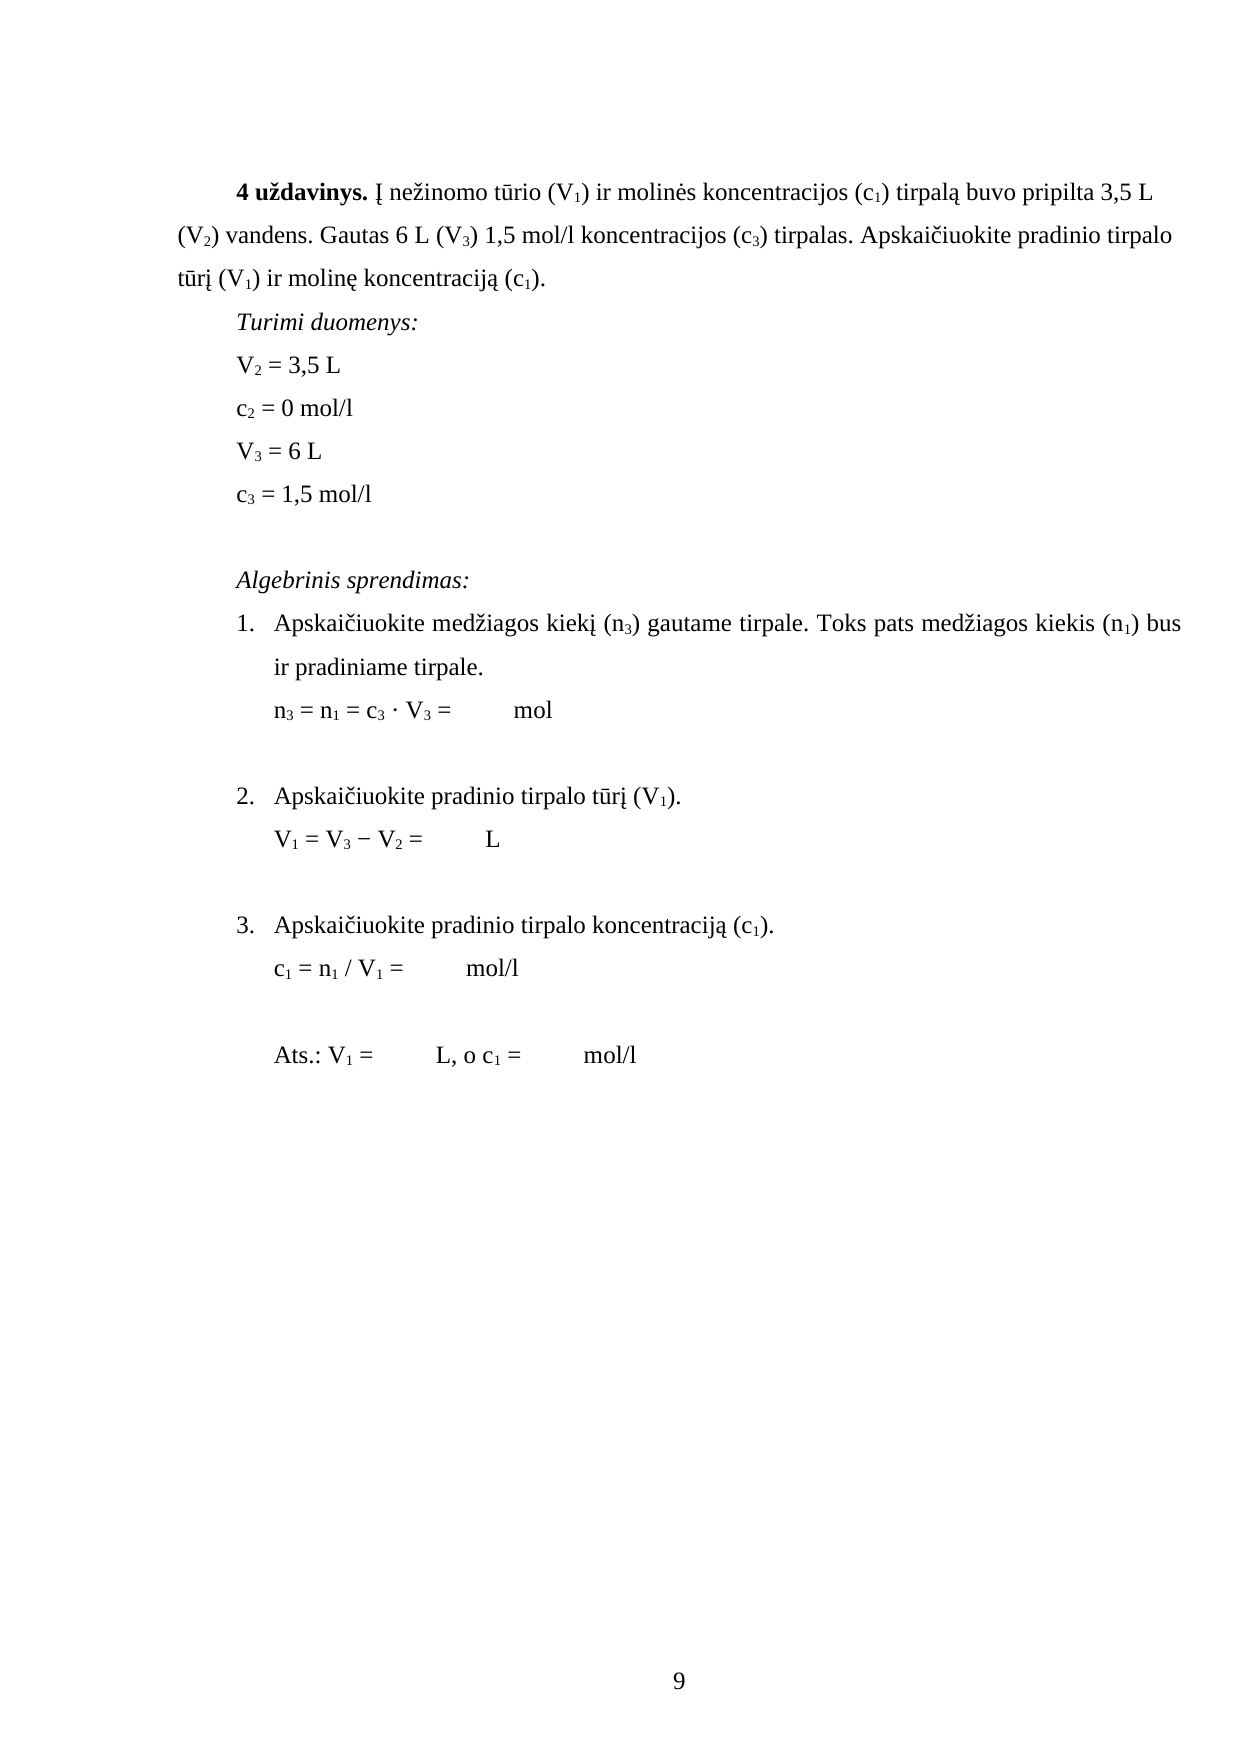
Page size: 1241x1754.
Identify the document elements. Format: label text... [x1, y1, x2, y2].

text Turimi duomenys: [177, 307, 1181, 335]
list Apskaičiuokite pradinio tirpalo tūrį (V1). [236, 781, 1181, 810]
list n3 = n1 = c3 · V3 = mol [273, 695, 1181, 723]
text 4 uždavinys. Į nežinomo tūrio (V1) ir molinės koncentracijos (c1) tirpalą buvo pripilta 3,5 L (V2) vandens. Gautas 6 L (V3) 1,5 mol/l koncentracijos (c3) tirpalas. Apskaičiuokite pradinio tirpalo tūrį (V1) ir molinę koncentraciją (c1). [177, 177, 1181, 292]
text Algebrinis sprendimas: [177, 565, 1181, 594]
list Ats.: V1 = L, o c1 = mol/l [273, 1040, 1181, 1068]
text c3 = 1,5 mol/l [177, 479, 1181, 508]
list c1 = n1 / V1 = mol/l [273, 953, 1181, 982]
list Apskaičiuokite pradinio tirpalo koncentraciją (c1). [236, 910, 1181, 939]
list V1 = V3 − V2 = L [273, 824, 1181, 853]
text V2 = 3,5 L [177, 350, 1181, 378]
text c2 = 0 mol/l [177, 393, 1181, 422]
list Apskaičiuokite medžiagos kiekį (n3) gautame tirpale. Toks pats medžiagos kiekis (n1) bus ir pradiniame tirpale. [236, 608, 1181, 680]
text V3 = 6 L [177, 436, 1181, 465]
